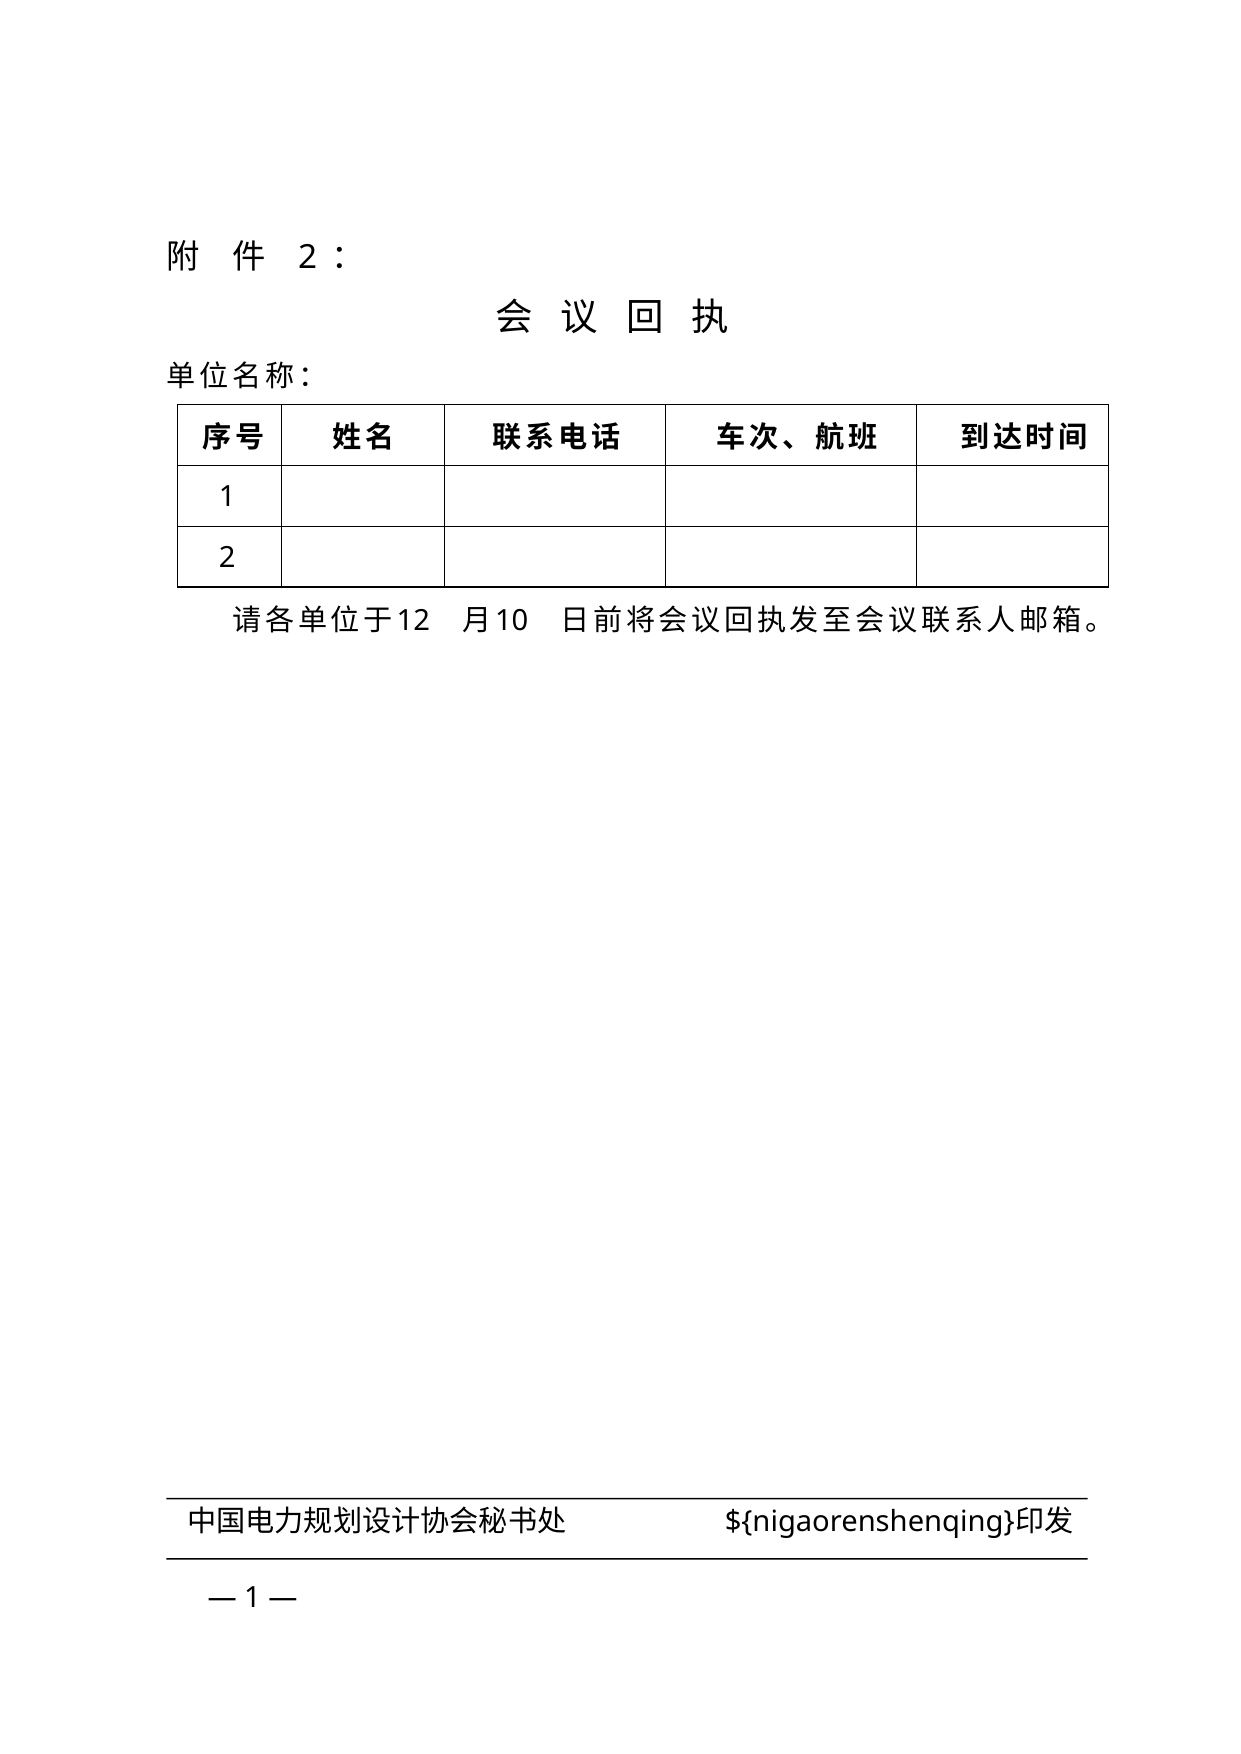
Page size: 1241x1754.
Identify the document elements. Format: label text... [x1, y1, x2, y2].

table_header 序号 [178, 405, 281, 464]
text 附件2： [167, 224, 1085, 284]
table_cell [282, 527, 444, 586]
text 单位名称： [167, 344, 1085, 404]
table_cell [917, 466, 1108, 526]
table_header 到达时间 [917, 405, 1108, 464]
table_header 联系电话 [445, 405, 665, 464]
table_header 姓名 [282, 405, 444, 464]
table_cell 2 [178, 527, 281, 586]
text 会议回执 [167, 284, 1085, 344]
table_cell 1 [178, 466, 281, 526]
table_header 车次、航班 [666, 405, 916, 464]
text 请各单位于12月10日前将会议回执发至会议联系人邮箱。 [167, 587, 1085, 647]
table_cell [445, 466, 665, 526]
table_cell [917, 527, 1108, 586]
table_cell [666, 466, 916, 526]
table_cell [666, 527, 916, 586]
table_cell [282, 466, 444, 526]
table_cell [445, 527, 665, 586]
